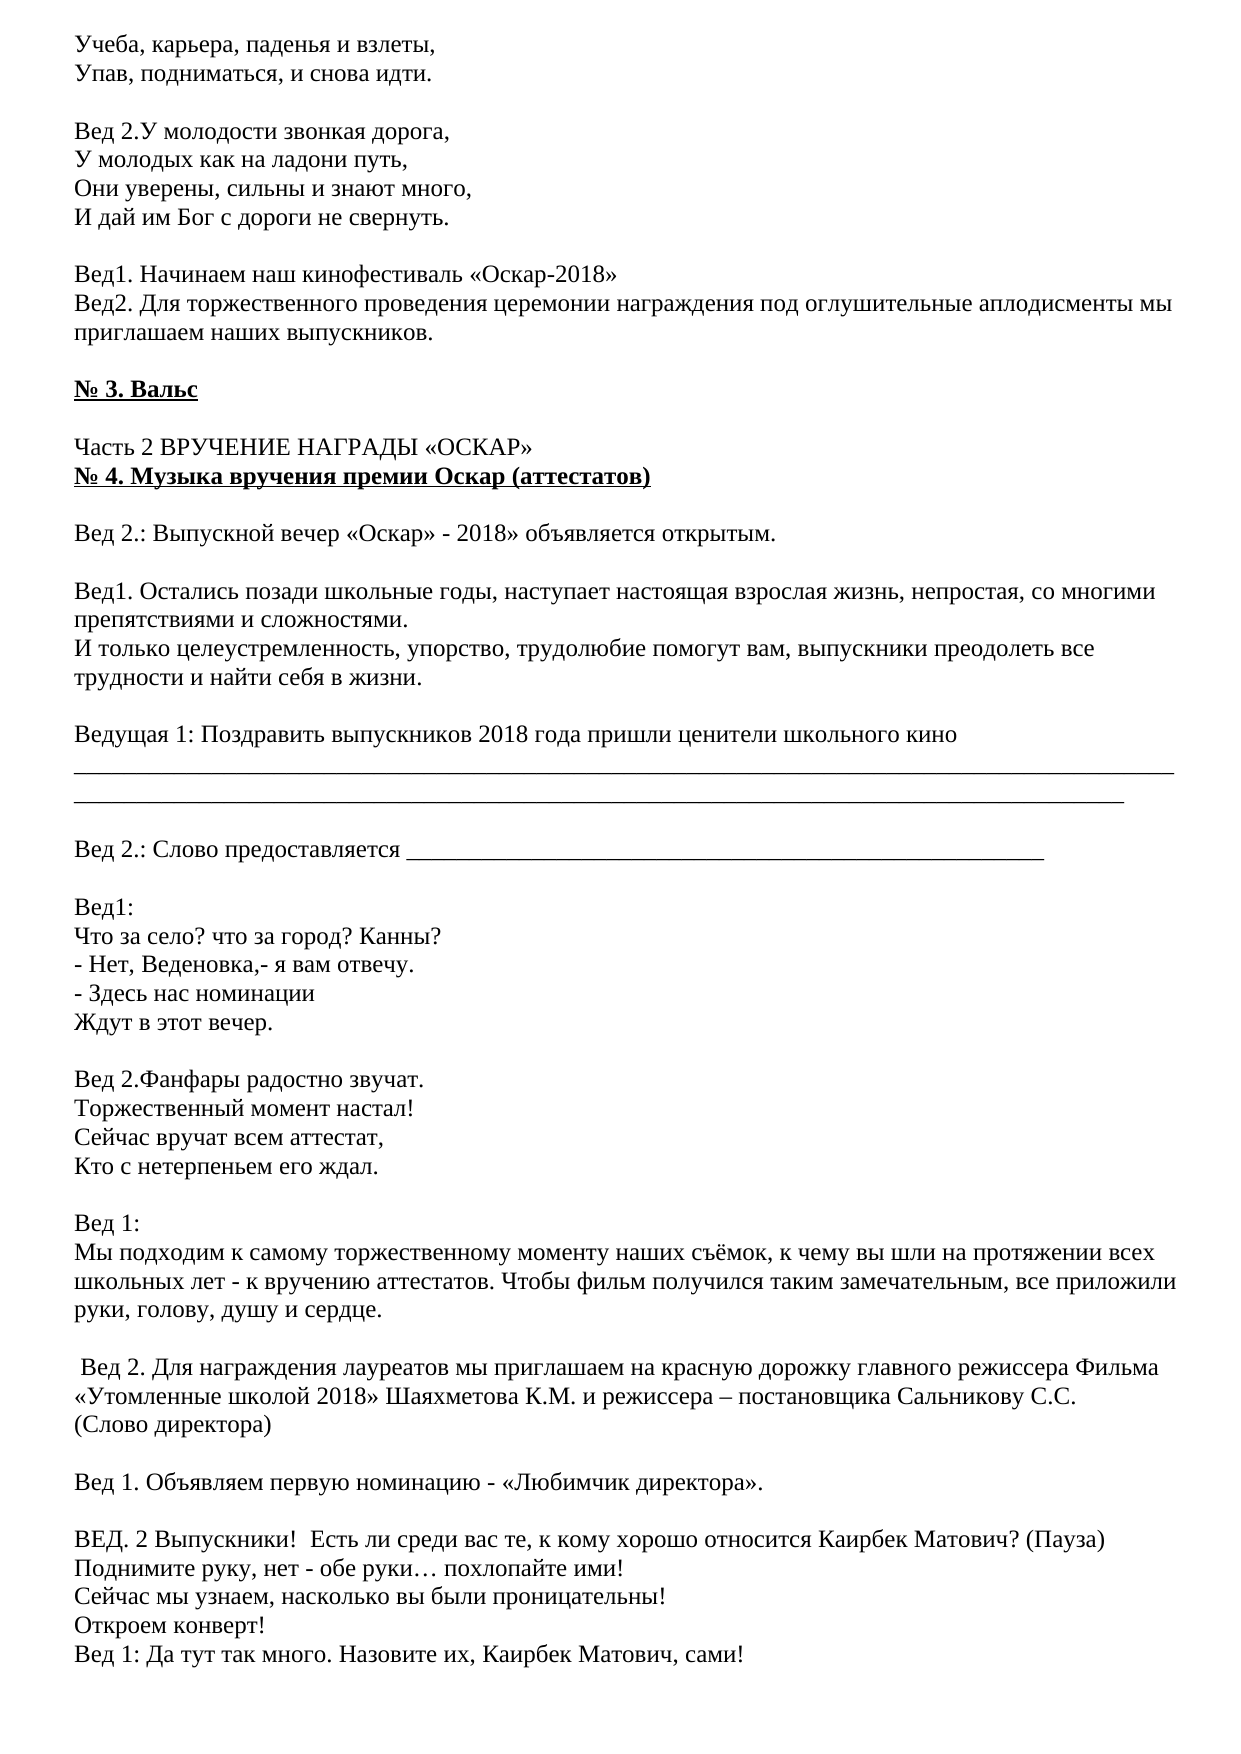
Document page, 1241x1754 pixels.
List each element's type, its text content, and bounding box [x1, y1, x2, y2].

text Часть 2 ВРУЧЕНИЕ НАГРАДЫ «ОСКАР» [74, 432, 1181, 461]
text Вед 1: Да тут так много. Назовите их, Каирбек Матович, сами! [74, 1639, 1181, 1668]
text Вед 2.У молодости звонкая дорога, У молодых как на ладони путь, Они уверены, сильны и знают много, И дай им Бог с дороги не свернуть. [74, 116, 1181, 231]
text Сейчас вручат всем аттестат, [74, 1122, 1181, 1151]
text И только целеустремленность, упорство, трудолюбие помогут вам, выпускники преодолеть все трудности и найти себя в жизни. [74, 633, 1181, 691]
text Ждут в этот вечер. [74, 1007, 1181, 1036]
text Вед1. Остались позади школьные годы, наступает настоящая взрослая жизнь, непростая, со многими препятствиями и сложностями. [74, 547, 1181, 633]
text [74, 29, 1181, 87]
text - Нет, Веденовка,- я вам отвечу. [74, 949, 1181, 978]
text № 4. Музыка вручения премии Оскар (аттестатов) [74, 461, 1181, 489]
text Ведущая 1: Поздравить выпускников 2018 года пришли ценители школьного кино ____________________________________________________________________________________________________________________________________________________________________________ [74, 719, 1181, 806]
text (Слово директора) [74, 1409, 1181, 1438]
text Кто с нетерпеньем его ждал. [74, 1151, 1181, 1179]
text № 3. Вальс [74, 374, 1181, 403]
text Вед2. Для торжественного проведения церемонии награждения под оглушительные аплодисменты мы приглашаем наших выпускников. [74, 288, 1181, 346]
text Вед1. Начинаем наш кинофестиваль «Оскар-2018» [74, 259, 1181, 288]
text Вед 2.: Выпускной вечер «Оскар» - 2018» объявляется открытым. [74, 518, 1181, 547]
text Вед 2.Фанфары радостно звучат. [74, 1064, 1181, 1093]
text Вед 1. Объявляем первую номинацию - «Любимчик директора». [74, 1467, 1181, 1524]
text Что за село? что за город? Канны? [74, 921, 1181, 949]
text ВЕД. 2 Выпускники! Есть ли среди вас те, к кому хорошо относится Каирбек Матович? (Пауза) Поднимите руку, нет - обе руки… похлопайте ими! [74, 1524, 1181, 1581]
text Вед 2. Для награждения лауреатов мы приглашаем на красную дорожку главного режиссера Фильма «Утомленные школой 2018» Шаяхметова К.М. и режиссера – постановщика Сальникову С.С. [74, 1352, 1181, 1409]
text Вед 1: Мы подходим к самому торжественному моменту наших съёмок, к чему вы шли на протяжении всех школьных лет - к вручению аттестатов. Чтобы фильм получился таким замечательным, все приложили руки, голову, душу и сердце. [74, 1179, 1181, 1323]
text Вед 2.: Слово предоставляется ___________________________________________________ [74, 834, 1181, 863]
text - Здесь нас номинации [74, 978, 1181, 1007]
text Сейчас мы узнаем, насколько вы были проницательны! Откроем конверт! [74, 1581, 1181, 1639]
text Вед1: [74, 892, 1181, 921]
text Торжественный момент настал! [74, 1093, 1181, 1122]
